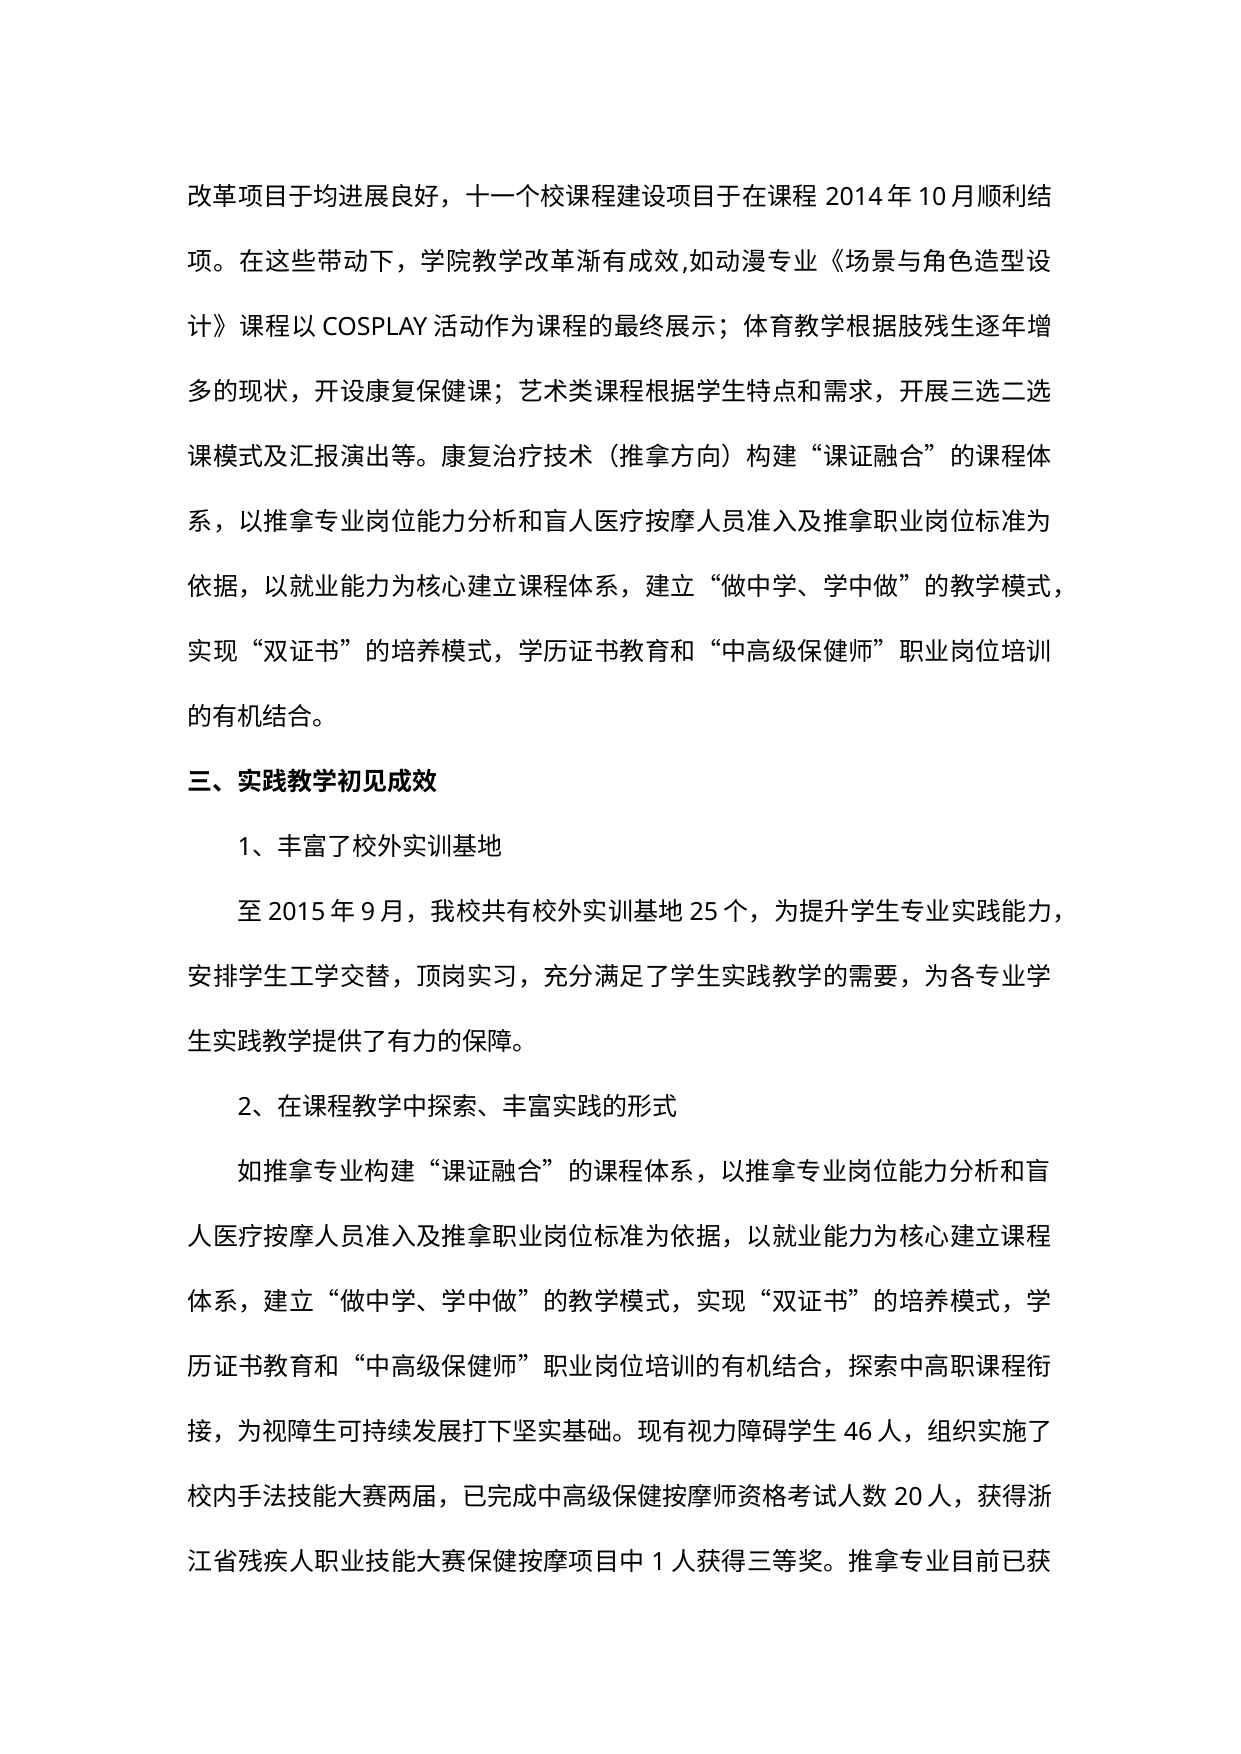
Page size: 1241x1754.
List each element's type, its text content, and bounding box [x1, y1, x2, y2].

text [187, 162, 1053, 747]
text 1、丰富了校外实训基地 [187, 812, 1053, 877]
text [187, 1137, 1053, 1592]
text 三、实践教学初见成效 [187, 747, 1053, 812]
text 至2015年9月，我校共有校外实训基地25个，为提升学生专业实践能力，安排学生工学交替，顶岗实习，充分满足了学生实践教学的需要，为各专业学生实践教学提供了有力的保障。 [187, 877, 1053, 1072]
text 2、在课程教学中探索、丰富实践的形式 [187, 1072, 1053, 1137]
